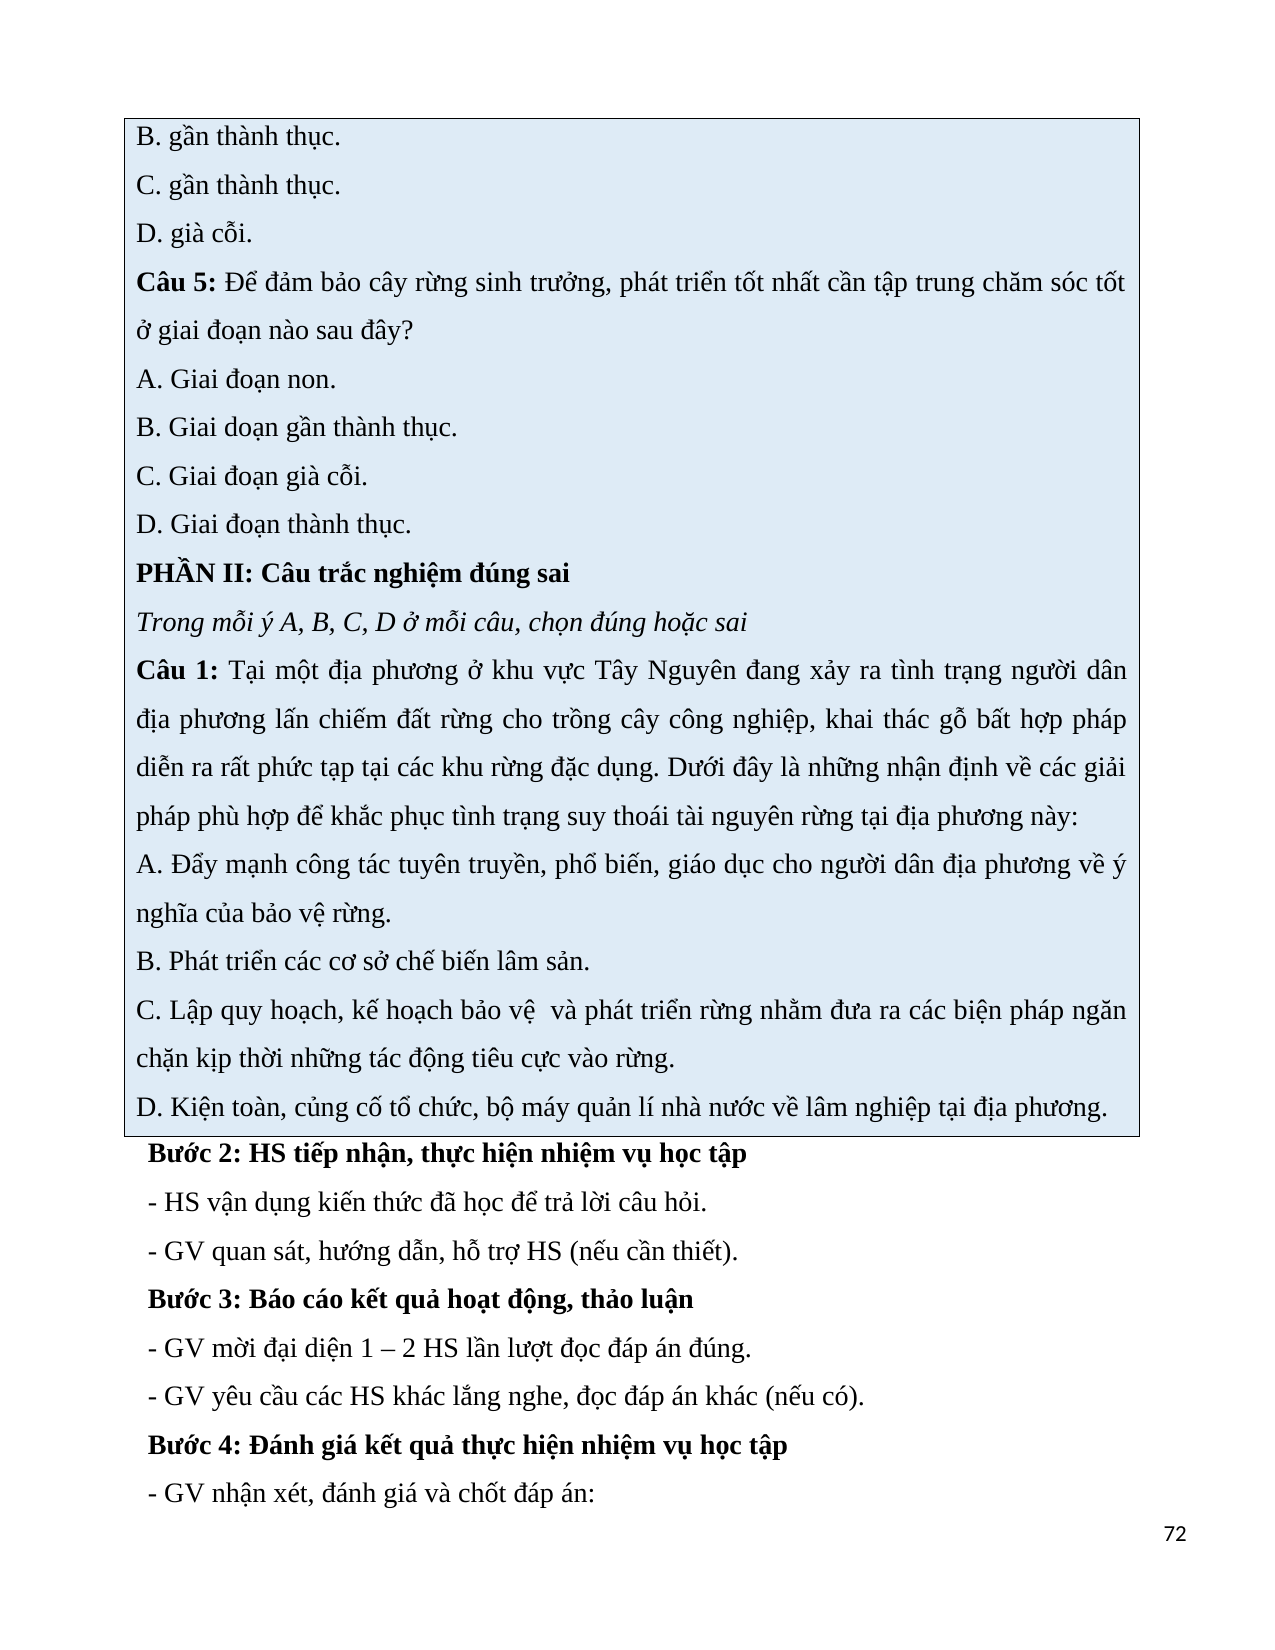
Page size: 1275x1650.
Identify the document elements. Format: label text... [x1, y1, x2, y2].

text - GV quan sát, hướng dẫn, hỗ trợ HS (nếu cần thiết). [148, 1234, 1186, 1266]
text Bước 4: Đánh giá kết quả thực hiện nhiệm vụ học tập [148, 1428, 1186, 1460]
text - HS vận dụng kiến thức đã học để trả lời câu hỏi. [148, 1185, 1186, 1217]
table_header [125, 119, 1139, 1136]
text Bước 3: Báo cáo kết quả hoạt động, thảo luận [148, 1282, 1186, 1314]
text - GV nhận xét, đánh giá và chốt đáp án: [148, 1476, 1186, 1509]
text - GV yêu cầu các HS khác lắng nghe, đọc đáp án khác (nếu có). [148, 1379, 1186, 1412]
text - GV mời đại diện 1 – 2 HS lần lượt đọc đáp án đúng. [148, 1331, 1186, 1363]
text Bước 2: HS tiếp nhận, thực hiện nhiệm vụ học tập [148, 1137, 1186, 1169]
